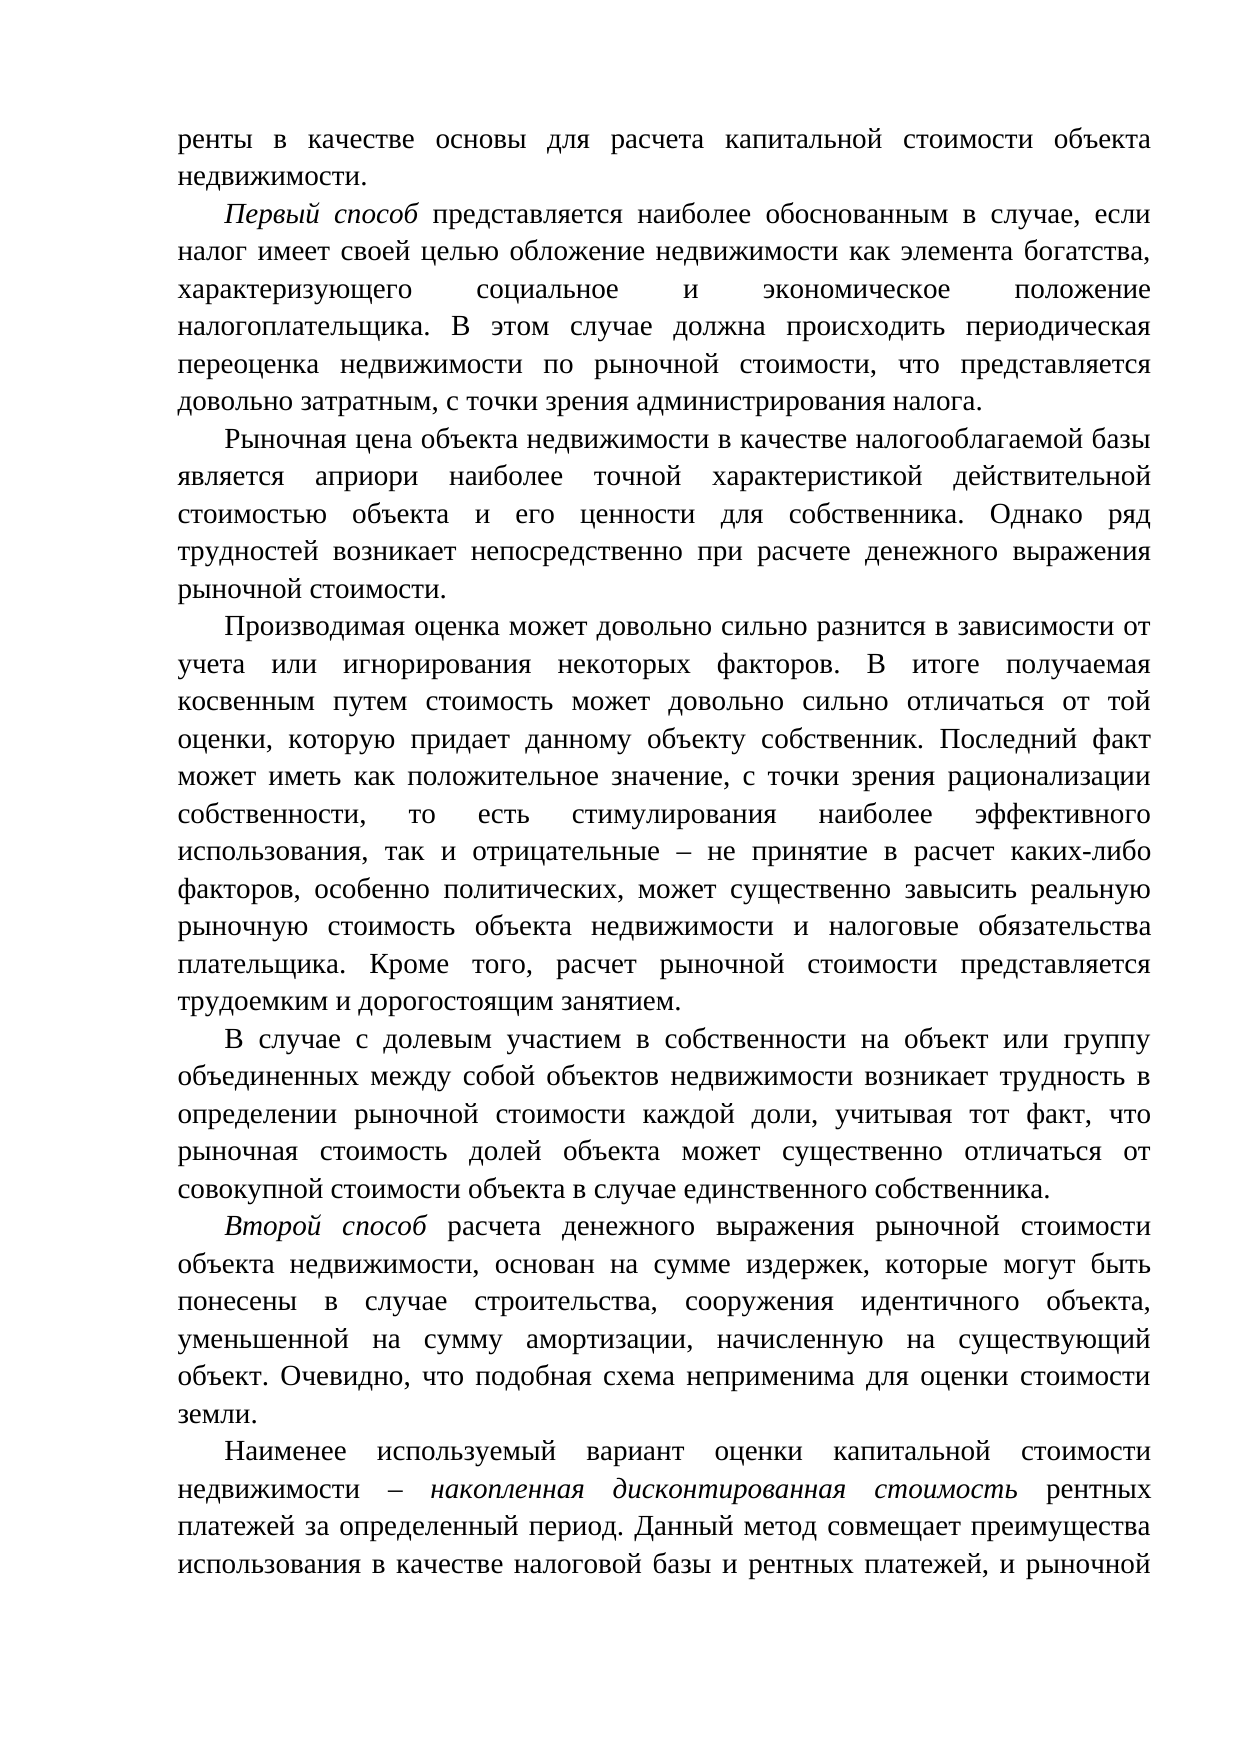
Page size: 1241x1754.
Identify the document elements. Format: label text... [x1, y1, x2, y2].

text В случае с долевым участием в собственности на объект или группу объединенных между собой объектов недвижимости возникает трудность в определении рыночной стоимости каждой доли, учитывая тот факт, что рыночная стоимость долей объекта может существенно отличаться от совокупной стоимости объекта в случае единственного собственника. [177, 1018, 1152, 1206]
text Второй способ расчета денежного выражения рыночной стоимости объекта недвижимости, основан на сумме издержек, которые могут быть понесены в случае строительства, сооружения идентичного объекта, уменьшенной на сумму амортизации, начисленную на существующий объект. Очевидно, что подобная схема неприменима для оценки стоимости земли. [177, 1206, 1152, 1431]
text Первый способ представляется наиболее обоснованным в случае, если налог имеет своей целью обложение недвижимости как элемента богатства, характеризующего социальное и экономическое положение налогоплательщика. В этом случае должна происходить периодическая переоценка недвижимости по рыночной стоимости, что представляется довольно затратным, с точки зрения администрирования налога. [177, 193, 1152, 418]
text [177, 118, 1152, 193]
text Рыночная цена объекта недвижимости в качестве налогооблагаемой базы является априори наиболее точной характеристикой действительной стоимостью объекта и его ценности для собственника. Однако ряд трудностей возникает непосредственно при расчете денежного выражения рыночной стоимости. [177, 418, 1152, 606]
text Производимая оценка может довольно сильно разнится в зависимости от учета или игнорирования некоторых факторов. В итоге получаемая косвенным путем стоимость может довольно сильно отличаться от той оценки, которую придает данному объекту собственник. Последний факт может иметь как положительное значение, с точки зрения рационализации собственности, то есть стимулирования наиболее эффективного использования, так и отрицательные – не принятие в расчет каких-либо факторов, особенно политических, может существенно завысить реальную рыночную стоимость объекта недвижимости и налоговые обязательства плательщика. Кроме того, расчет рыночной стоимости представляется трудоемким и дорогостоящим занятием. [177, 606, 1152, 1018]
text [177, 1431, 1152, 1581]
